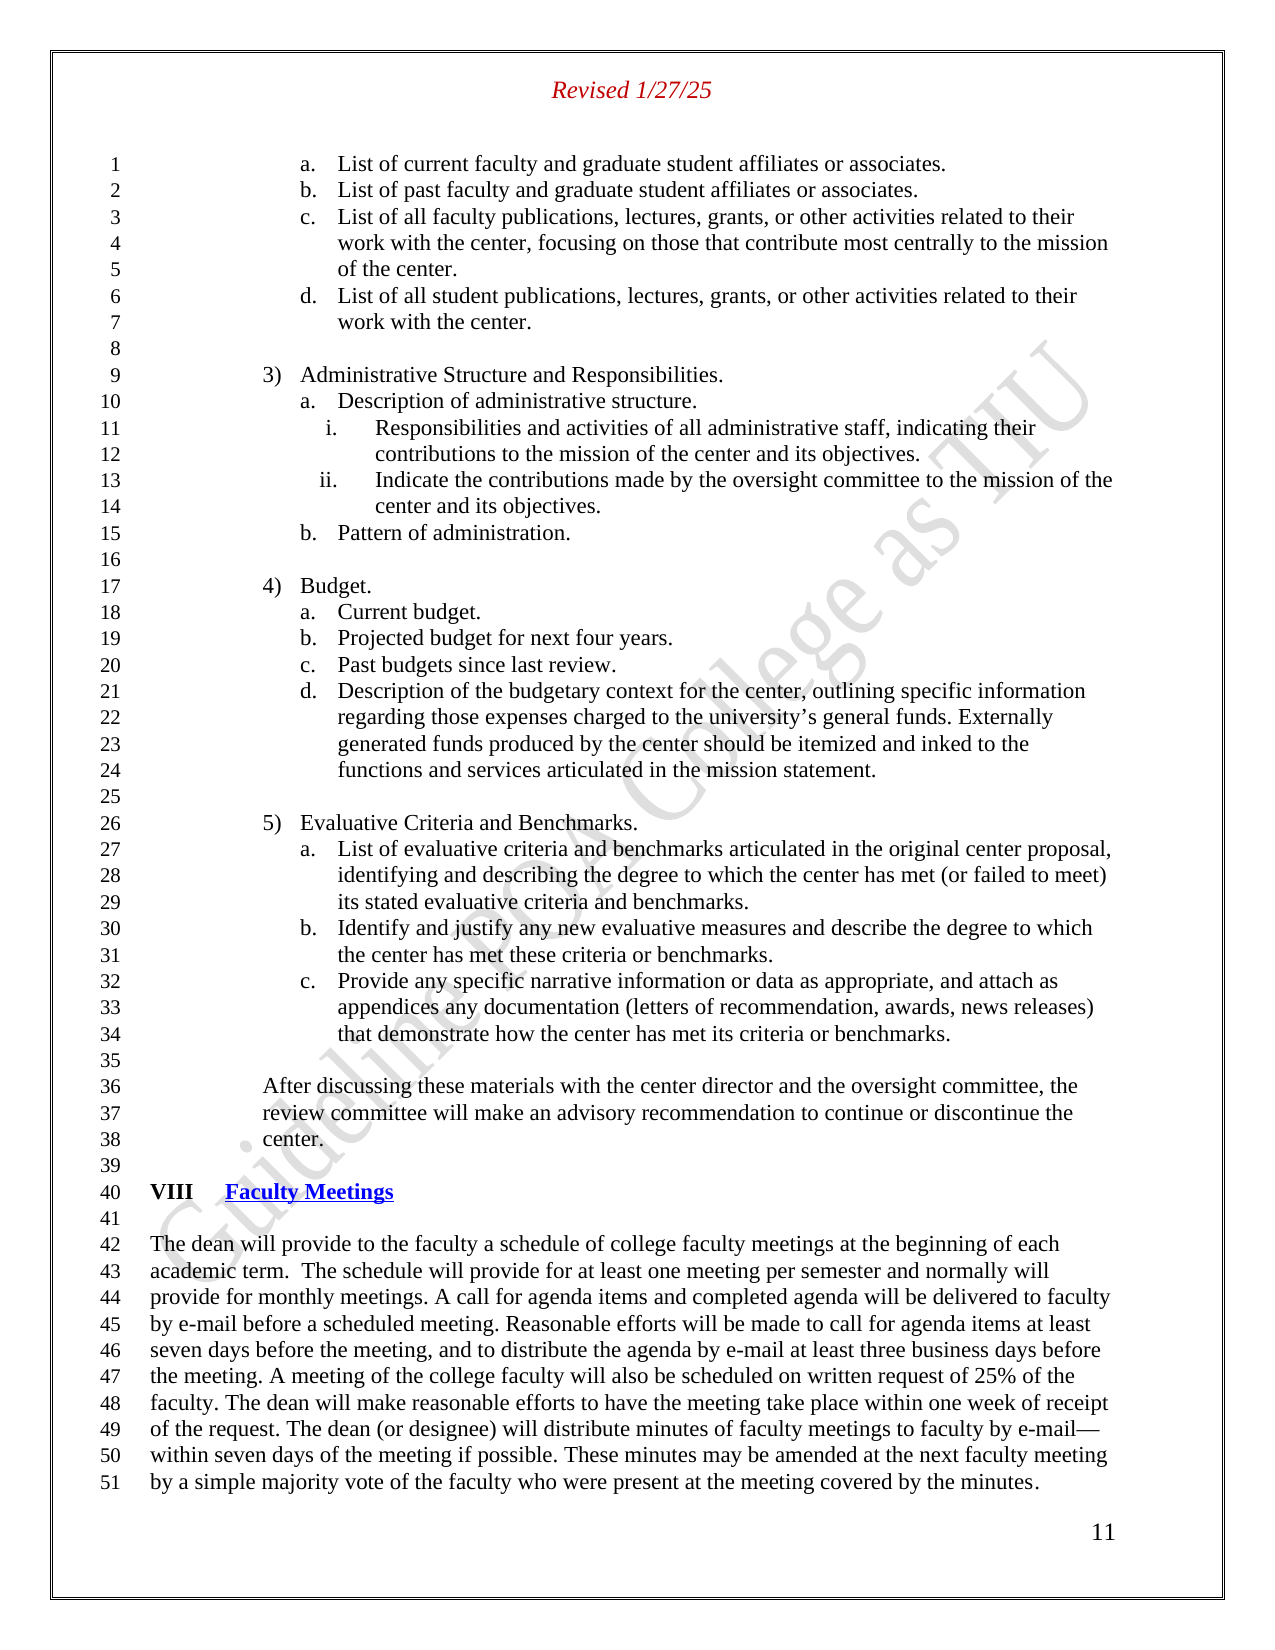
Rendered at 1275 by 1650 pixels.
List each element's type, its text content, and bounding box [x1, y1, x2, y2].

list List of past faculty and graduate student affiliates or associates. [300, 176, 1116, 203]
text The dean will provide to the faculty a schedule of college faculty meetings at the beginning of each academic term. The schedule will provide for at least one meeting per semester and normally will provide for monthly meetings. A call for agenda items and completed agenda will be delivered to faculty by e-mail before a scheduled meeting. Reasonable efforts will be made to call for agenda items at least seven days before the meeting, and to distribute the agenda by e-mail at least three business days before the meeting. A meeting of the college faculty will also be scheduled on written request of 25% of the faculty. The dean will make reasonable efforts to have the meeting take place within one week of receipt of the request. The dean (or designee) will distribute minutes of faculty meetings to faculty by e-mail—within seven days of the meeting if possible. These minutes may be amended at the next faculty meeting by a simple majority vote of the faculty who were present at the meeting covered by the minutes. [150, 1231, 1116, 1494]
subtitle VIII Faculty Meetings [150, 1178, 1041, 1204]
list Provide any specific narrative information or data as appropriate, and attach as appendices any documentation (letters of recommendation, awards, news releases) that demonstrate how the center has met its criteria or benchmarks. [300, 967, 1116, 1046]
list Evaluative Criteria and Benchmarks. [262, 809, 1116, 835]
list Indicate the contributions made by the oversight committee to the mission of the center and its objectives. [337, 466, 1116, 519]
list Past budgets since last review. [300, 651, 1116, 677]
list List of all faculty publications, lectures, grants, or other activities related to their work with the center, focusing on those that contribute most centrally to the mission of the center. [300, 203, 1116, 282]
list Pattern of administration. [300, 519, 1116, 545]
list Description of administrative structure. [300, 387, 1116, 413]
list Budget. [262, 572, 1116, 598]
list List of all student publications, lectures, grants, or other activities related to their work with the center. [300, 282, 1116, 334]
list List of current faculty and graduate student affiliates or associates. [300, 150, 1116, 176]
list Description of the budgetary context for the center, outlining specific information regarding those expenses charged to the university’s general funds. Externally generated funds produced by the center should be itemized and inked to the functions and services articulated in the mission statement. [300, 677, 1116, 782]
list Administrative Structure and Responsibilities. [262, 361, 1116, 387]
list Projected budget for next four years. [300, 624, 1116, 651]
list List of evaluative criteria and benchmarks articulated in the original center proposal, identifying and describing the degree to which the center has met (or failed to meet) its stated evaluative criteria and benchmarks. [300, 835, 1116, 914]
list Identify and justify any new evaluative measures and describe the degree to which the center has met these criteria or benchmarks. [300, 914, 1116, 967]
list Responsibilities and activities of all administrative staff, indicating their contributions to the mission of the center and its objectives. [337, 413, 1116, 466]
text After discussing these materials with the center director and the oversight committee, the review committee will make an advisory recommendation to continue or discontinue the center. [262, 1072, 1116, 1151]
list Current budget. [300, 598, 1116, 624]
